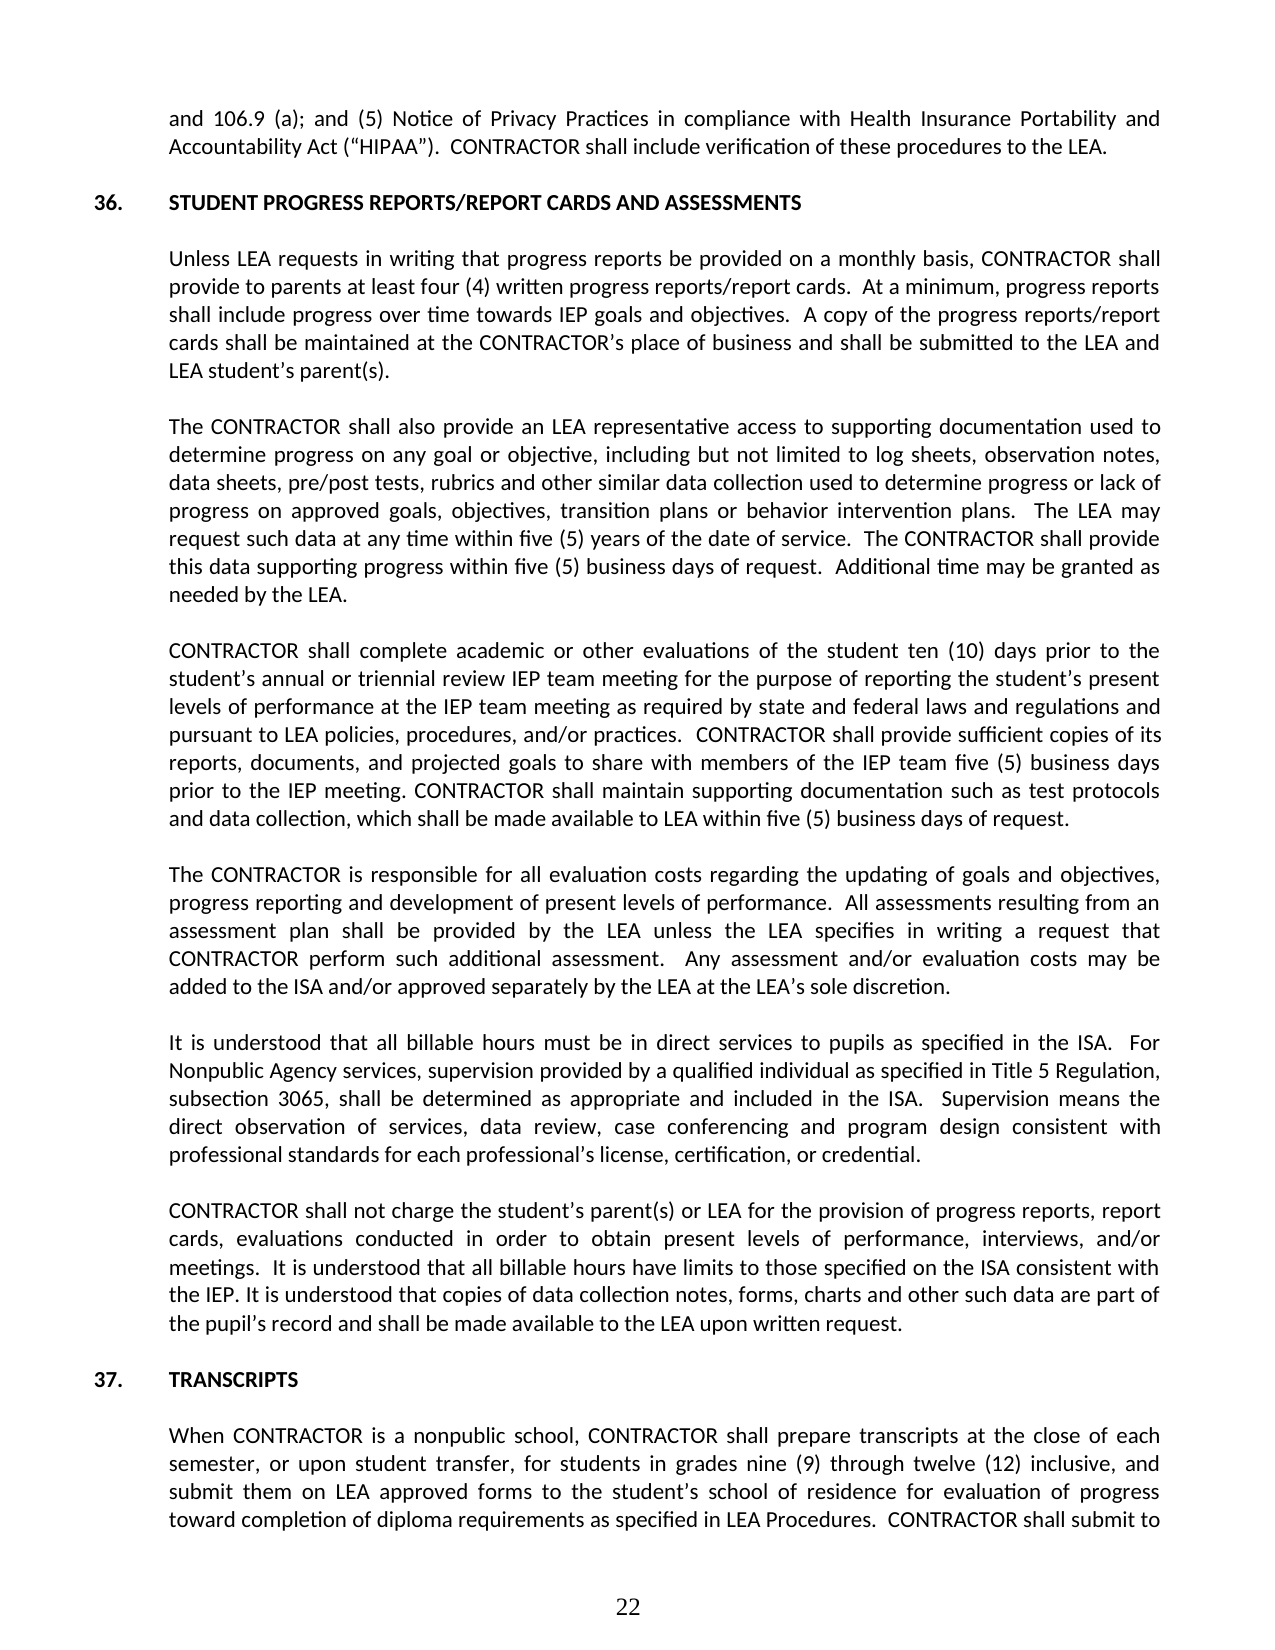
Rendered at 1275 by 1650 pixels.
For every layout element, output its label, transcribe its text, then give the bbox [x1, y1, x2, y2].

text CONTRACTOR shall complete academic or other evaluations of the student ten (10) days prior to the student’s annual or triennial review IEP team meeting for the purpose of reporting the student’s present levels of performance at the IEP team meeting as required by state and federal laws and regulations and pursuant to LEA policies, procedures, and/or practices. Contractor shall provide sufficient copies of its reports, documents, and projected goals to share with members of the IEP team five (5) business days prior to the IEP meeting. CONTRACTOR shall maintain supporting documentation such as test protocols and data collection, which shall be made available to LEA within five (5) business days of request. [169, 636, 1162, 832]
text It is understood that all billable hours must be in direct services to pupils as specified in the ISA. For Nonpublic Agency services, supervision provided by a qualified individual as specified in Title 5 Regulation, subsection 3065, shall be determined as appropriate and included in the ISA. Supervision means the direct observation of services, data review, case conferencing and program design consistent with professional standards for each professional’s license, certification, or credential. [169, 1028, 1162, 1168]
text Unless LEA requests in writing that progress reports be provided on a monthly basis, CONTRACTOR shall provide to parents at least four (4) written progress reports/report cards. At a minimum, progress reports shall include progress over time towards IEP goals and objectives. A copy of the progress reports/report cards shall be maintained at the CONTRACTOR’s place of business and shall be submitted to the LEA and LEA student’s parent(s). [169, 244, 1162, 384]
text CONTRACTOR shall not charge the student’s parent(s) or LEA for the provision of progress reports, report cards, evaluations conducted in order to obtain present levels of performance, interviews, and/or meetings. It is understood that all billable hours have limits to those specified on the ISA consistent with the IEP. It is understood that copies of data collection notes, forms, charts and other such data are part of the pupil’s record and shall be made available to the LEA upon written request. [169, 1197, 1162, 1337]
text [169, 1421, 1162, 1533]
subtitle 37. TRANSCRIPTS [94, 1365, 1162, 1393]
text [169, 104, 1162, 160]
subtitle 36. STUDENT PROGRESS REPORTS/REPORT CARDS AND ASSESSMENTS [94, 188, 1162, 216]
text The CONTRACTOR shall also provide an LEA representative access to supporting documentation used to determine progress on any goal or objective, including but not limited to log sheets, observation notes, data sheets, pre/post tests, rubrics and other similar data collection used to determine progress or lack of progress on approved goals, objectives, transition plans or behavior intervention plans. The LEA may request such data at any time within five (5) years of the date of service. The CONTRACTOR shall provide this data supporting progress within five (5) business days of request. Additional time may be granted as needed by the LEA. [169, 412, 1162, 608]
text The CONTRACTOR is responsible for all evaluation costs regarding the updating of goals and objectives, progress reporting and development of present levels of performance. All assessments resulting from an assessment plan shall be provided by the LEA unless the LEA specifies in writing a request that CONTRACTOR perform such additional assessment. Any assessment and/or evaluation costs may be added to the ISA and/or approved separately by the LEA at the LEA’s sole discretion. [169, 860, 1162, 1000]
